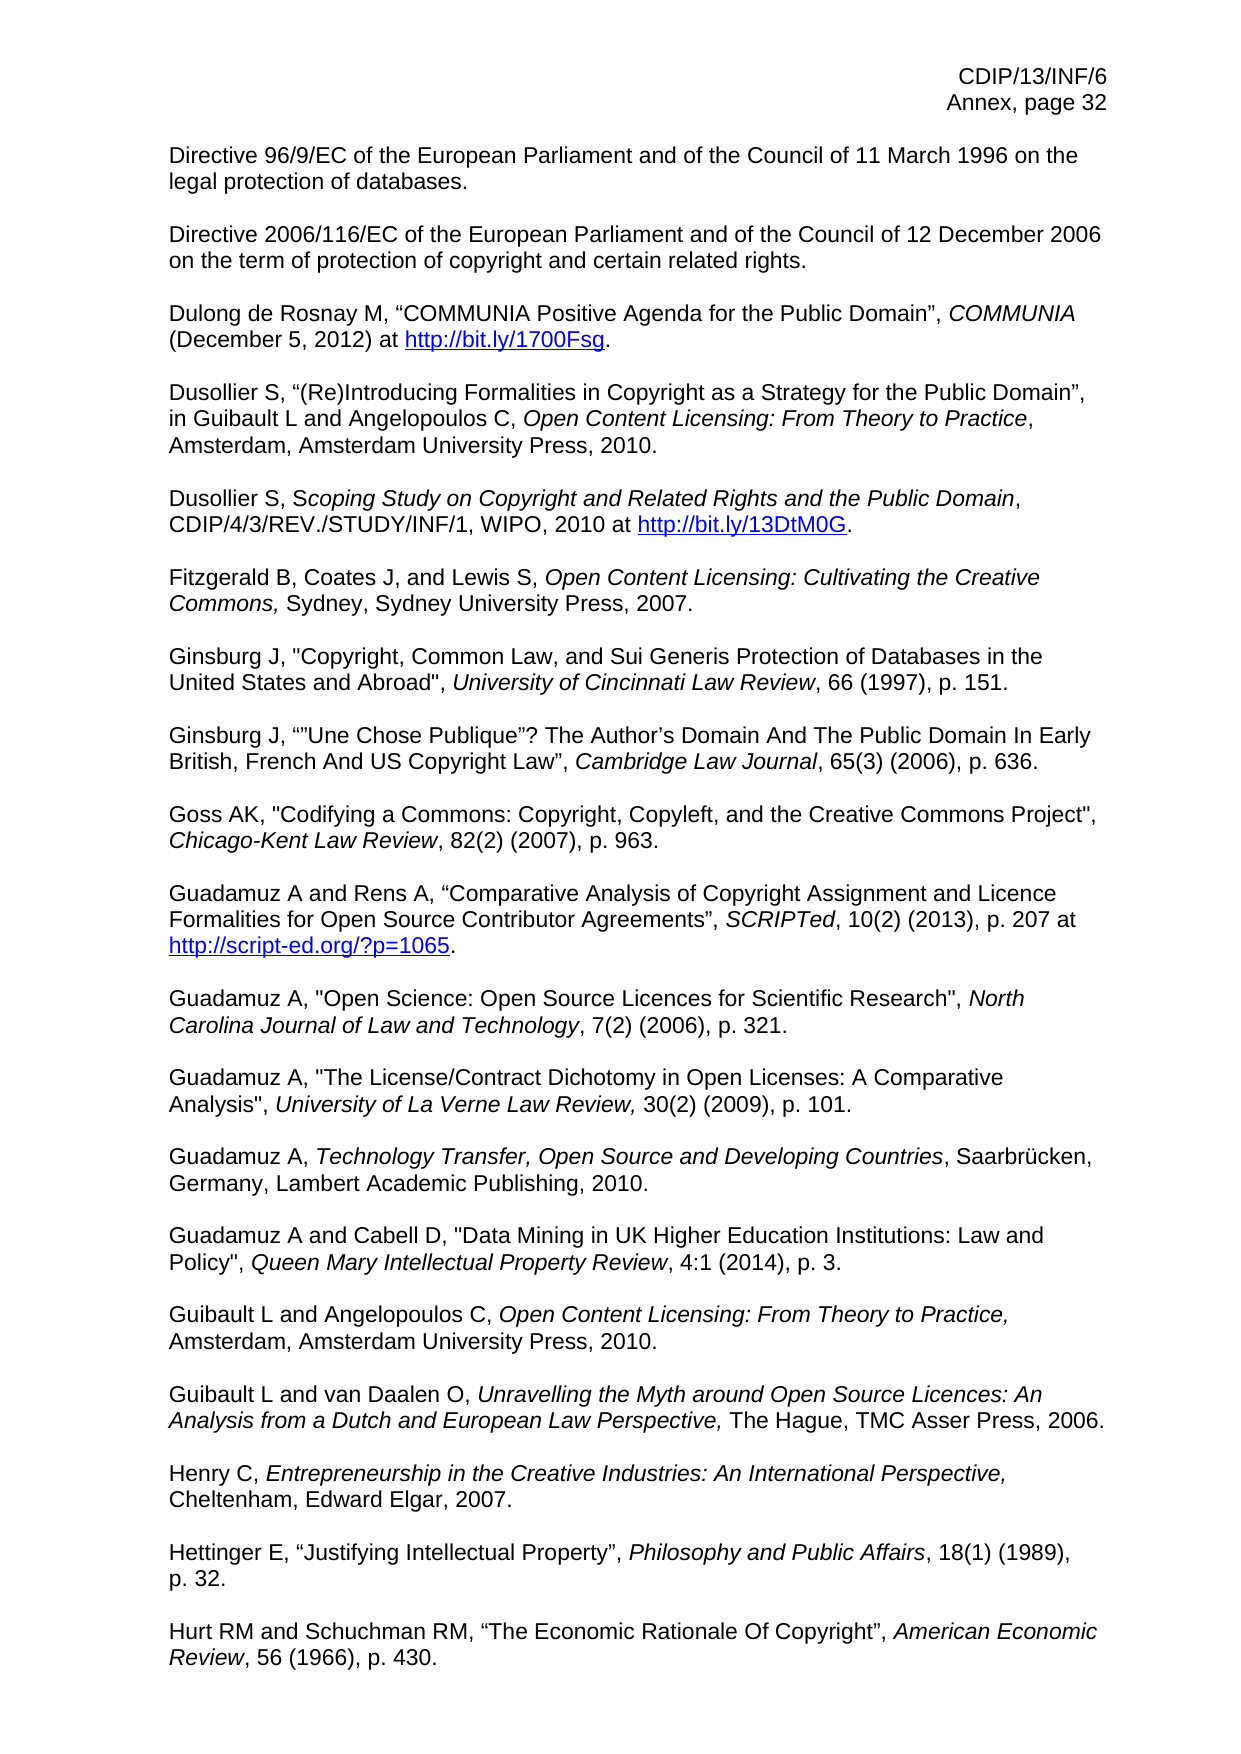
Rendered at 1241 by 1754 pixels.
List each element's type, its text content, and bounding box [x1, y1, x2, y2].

text Dusollier S, “(Re)Introducing Formalities in Copyright as a Strategy for the Public Domain”, in Guibault L and Angelopoulos C, Open Content Licensing: From Theory to Practice, Amsterdam, Amsterdam University Press, 2010. [169, 379, 1107, 458]
text Guadamuz A and Cabell D, "Data Mining in UK Higher Education Institutions: Law and Policy", Queen Mary Intellectual Property Review, 4:1 (2014), p. 3. [169, 1222, 1107, 1275]
text Hettinger E, “Justifying Intellectual Property”, Philosophy and Public Affairs, 18(1) (1989), p. 32. [169, 1539, 1107, 1591]
text Henry C, Entrepreneurship in the Creative Industries: An International Perspective, Cheltenham, Edward Elgar, 2007. [169, 1459, 1107, 1512]
text Guadamuz A, Technology Transfer, Open Source and Developing Countries, Saarbrücken, Germany, Lambert Academic Publishing, 2010. [169, 1143, 1107, 1196]
text Ginsburg J, "Copyright, Common Law, and Sui Generis Protection of Databases in the United States and Abroad", University of Cincinnati Law Review, 66 (1997), p. 151. [169, 643, 1107, 695]
text Fitzgerald B, Coates J, and Lewis S, Open Content Licensing: Cultivating the Creative Commons, Sydney, Sydney University Press, 2007. [169, 563, 1107, 616]
text Guadamuz A and Rens A, “Comparative Analysis of Copyright Assignment and Licence Formalities for Open Source Contributor Agreements”, SCRIPTed, 10(2) (2013), p. 207 at http://script-ed.org/?p=1065. [169, 880, 1107, 959]
text Ginsburg J, “”Une Chose Publique”? The Author’s Domain And The Public Domain In Early British, French And US Copyright Law”, Cambridge Law Journal, 65(3) (2006), p. 636. [169, 722, 1107, 774]
text Directive 2006/116/EC of the European Parliament and of the Council of 12 December 2006 on the term of protection of copyright and certain related rights. [169, 221, 1107, 274]
text Guibault L and van Daalen O, Unravelling the Myth around Open Source Licences: An Analysis from a Dutch and European Law Perspective, The Hague, TMC Asser Press, 2006. [169, 1381, 1107, 1433]
text Dusollier S, Scoping Study on Copyright and Related Rights and the Public Domain, CDIP/4/3/REV./STUDY/INF/1, WIPO, 2010 at http://bit.ly/13DtM0G. [169, 484, 1107, 537]
text Directive 96/9/EC of the European Parliament and of the Council of 11 March 1996 on the legal protection of databases. [169, 142, 1107, 194]
text Goss AK, "Codifying a Commons: Copyright, Copyleft, and the Creative Commons Project", Chicago-Kent Law Review, 82(2) (2007), p. 963. [169, 801, 1107, 853]
text Hurt RM and Schuchman RM, “The Economic Rationale Of Copyright”, American Economic Review, 56 (1966), p. 430. [169, 1618, 1107, 1670]
text Guadamuz A, "Open Science: Open Source Licences for Scientific Research", North Carolina Journal of Law and Technology, 7(2) (2006), p. 321. [169, 985, 1107, 1038]
text Guadamuz A, "The License/Contract Dichotomy in Open Licenses: A Comparative Analysis", University of La Verne Law Review, 30(2) (2009), p. 101. [169, 1064, 1107, 1117]
text Guibault L and Angelopoulos C, Open Content Licensing: From Theory to Practice, Amsterdam, Amsterdam University Press, 2010. [169, 1301, 1107, 1354]
text Dulong de Rosnay M, “COMMUNIA Positive Agenda for the Public Domain”, COMMUNIA (December 5, 2012) at http://bit.ly/1700Fsg. [169, 300, 1107, 353]
